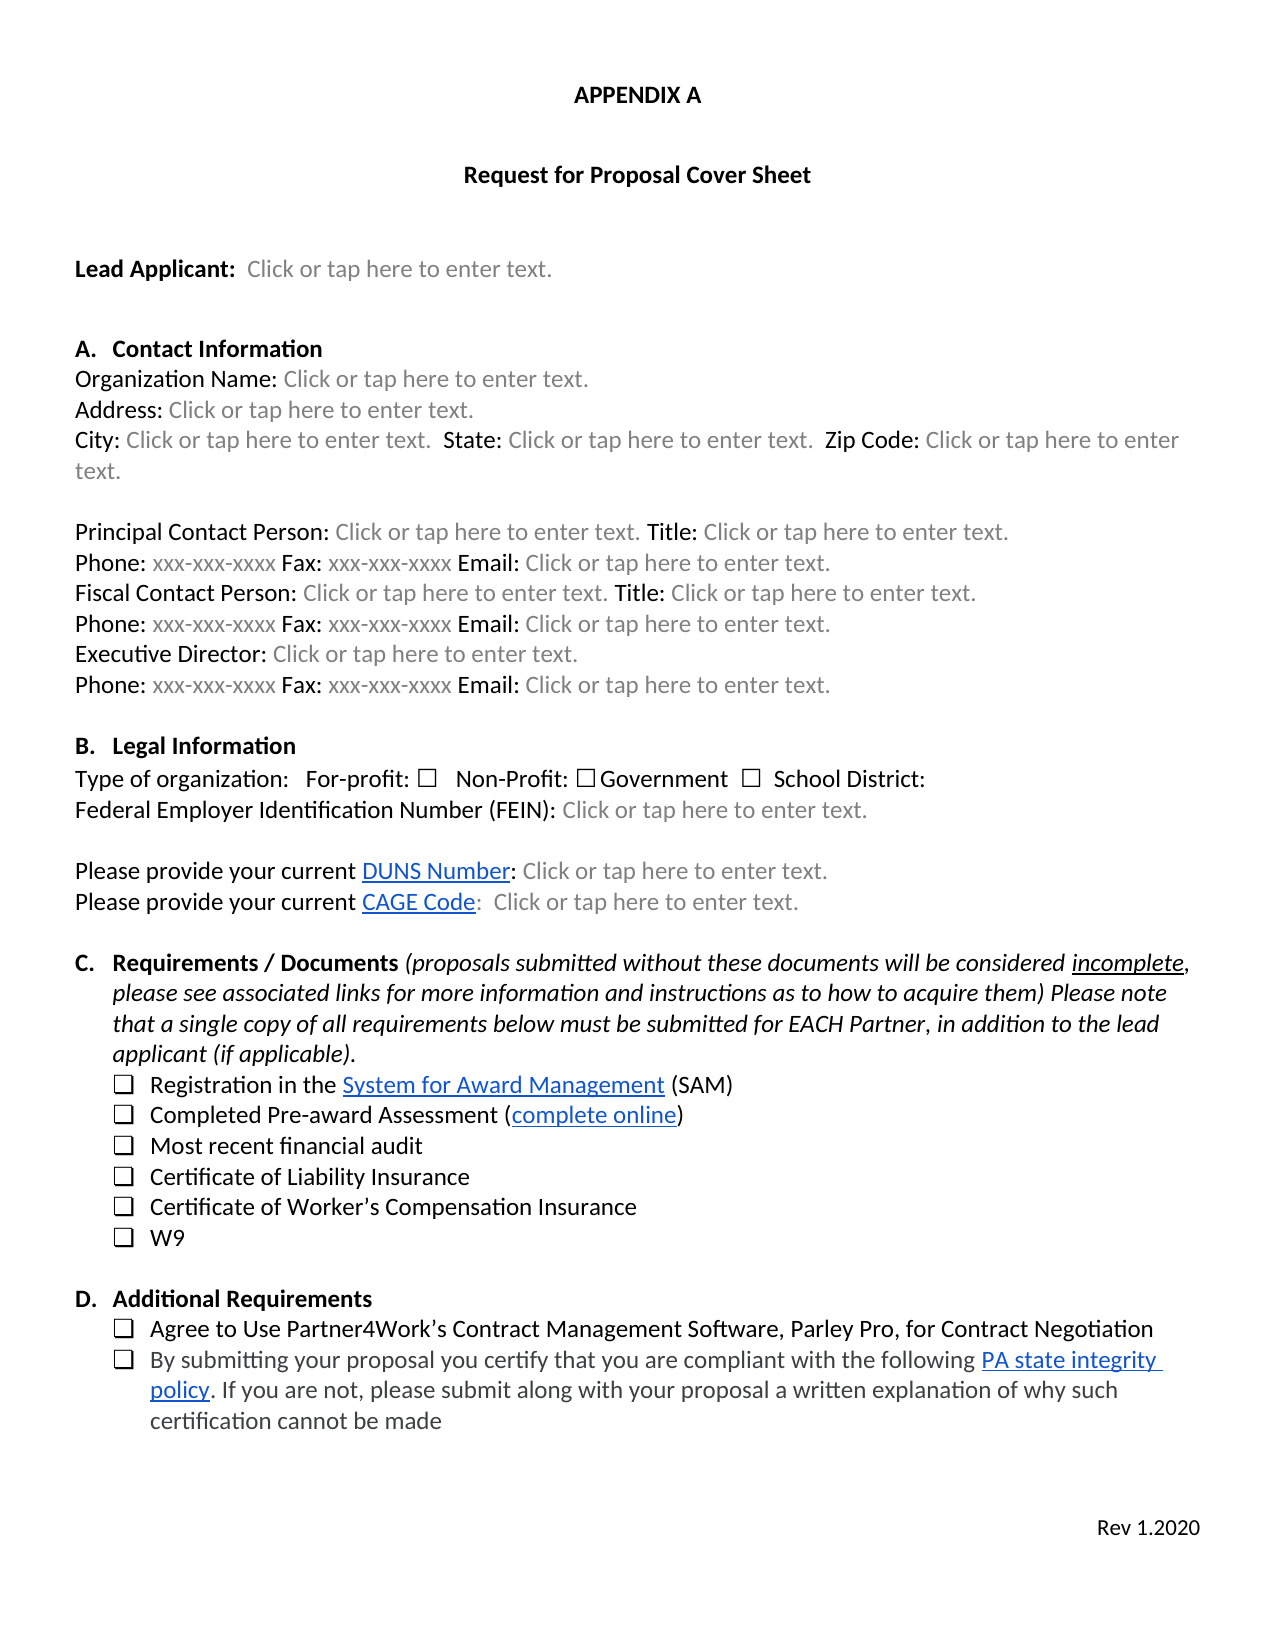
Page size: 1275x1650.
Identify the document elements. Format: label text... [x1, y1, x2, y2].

list Certificate of Liability Insurance [112, 1161, 1200, 1191]
text Please provide your current DUNS Number: Click or tap here to enter text. [75, 855, 1200, 886]
list W9 [112, 1222, 1200, 1252]
list Registration in the System for Award Management (SAM) [112, 1069, 1200, 1099]
list Certificate of Worker’s Compensation Insurance [112, 1191, 1200, 1222]
text Address: Click or tap here to enter text. [75, 394, 1200, 424]
list Most recent financial audit [112, 1130, 1200, 1161]
subtitle APPENDIX A [75, 79, 1200, 110]
text Phone: xxx-xxx-xxxx Fax: xxx-xxx-xxxx Email: Click or tap here to enter text. [75, 608, 1200, 638]
text Lead Applicant: Click or tap here to enter text. [75, 253, 1200, 283]
list Requirements / Documents (proposals submitted without these documents will be considered incomplete, please see associated links for more information and instructions as to how to acquire them) Please note that a single copy of all requirements below must be submitted for EACH Partner, in addition to the lead applicant (if applicable). [75, 947, 1200, 1069]
list Contact Information [75, 333, 1200, 363]
text Federal Employer Identification Number (FEIN): Click or tap here to enter text. [75, 794, 1200, 825]
text Phone: xxx-xxx-xxxx Fax: xxx-xxx-xxxx Email: Click or tap here to enter text. [75, 669, 1200, 699]
text Please provide your current CAGE Code: Click or tap here to enter text. [75, 886, 1200, 916]
text Phone: xxx-xxx-xxxx Fax: xxx-xxx-xxxx Email: Click or tap here to enter text. [75, 547, 1200, 577]
list By submitting your proposal you certify that you are compliant with the following PA state integrity policy. If you are not, please submit along with your proposal a written explanation of why such certification cannot be made [442, 1344, 1200, 1435]
text Principal Contact Person: Click or tap here to enter text. Title: Click or tap here to enter text. [75, 516, 1200, 547]
subtitle Request for Proposal Cover Sheet [75, 159, 1200, 189]
text City: Click or tap here to enter text. State: Click or tap here to enter text. Zip Code: Click or tap here to enter text. [75, 424, 1200, 486]
text Type of organization: For-profit: ☐ Non-Profit: ☐ Government ☐ School District: [75, 760, 1200, 794]
text Fiscal Contact Person: Click or tap here to enter text. Title: Click or tap here to enter text. [75, 577, 1200, 608]
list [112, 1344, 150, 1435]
list Agree to Use Partner4Work’s Contract Management Software, Parley Pro, for Contract Negotiation [112, 1313, 1200, 1344]
list Additional Requirements [75, 1283, 1200, 1313]
text Organization Name: Click or tap here to enter text. [75, 363, 1200, 394]
list Legal Information [75, 730, 1200, 760]
text Executive Director: Click or tap here to enter text. [75, 638, 1200, 669]
list Completed Pre-award Assessment (complete online) [112, 1099, 1200, 1130]
